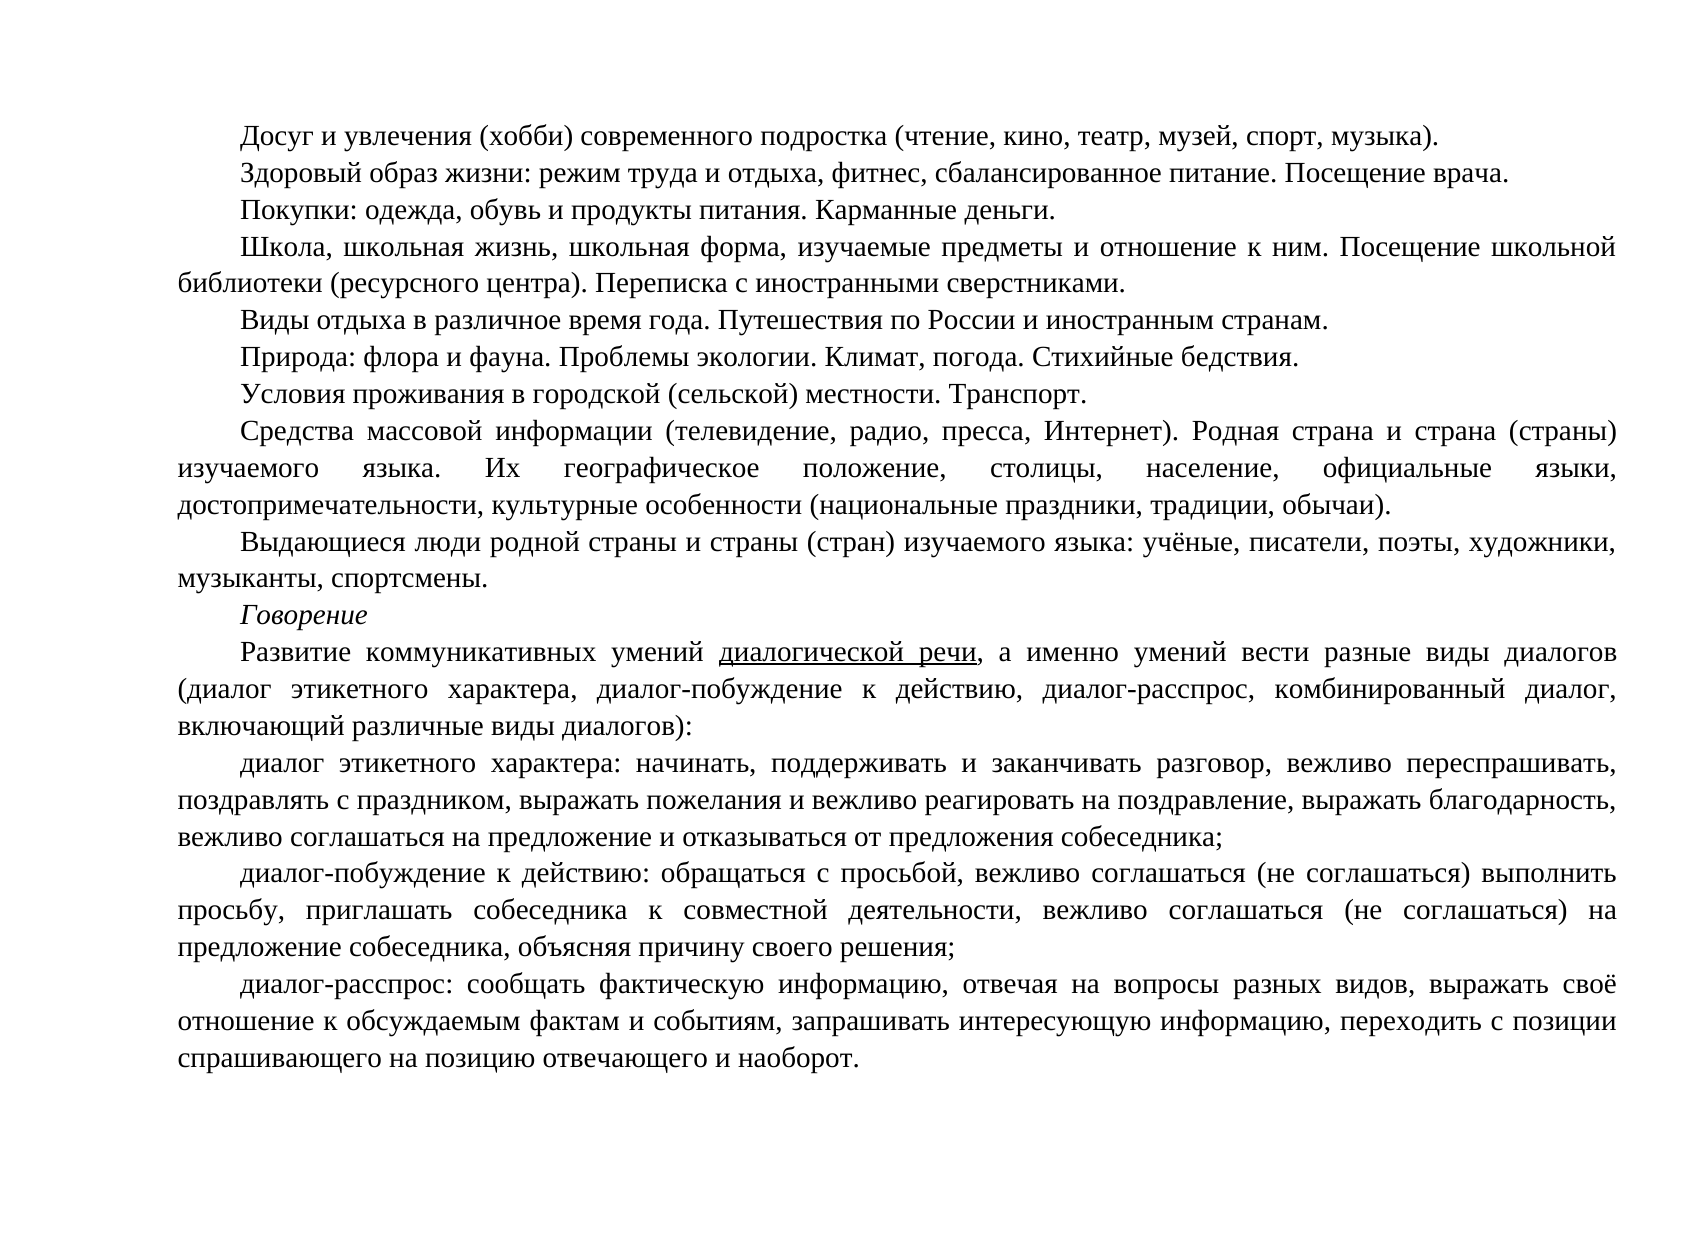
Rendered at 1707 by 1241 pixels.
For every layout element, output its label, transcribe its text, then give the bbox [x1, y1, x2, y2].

text Природа: флора и фауна. Проблемы экологии. Климат, погода. Стихийные бедствия. [177, 339, 1618, 373]
text Развитие коммуникативных умений диалогической речи, а именно умений вести разные виды диалогов (диалог этикетного характера, диалог-побуждение к действию, диалог-расспрос, комбинированный диалог, включающий различные виды диалогов): [177, 634, 1618, 742]
text Здоровый образ жизни: режим труда и отдыха, фитнес, сбалансированное питание. Посещение врача. [177, 155, 1618, 188]
text Виды отдыха в различное время года. Путешествия по России и иностранным странам. [177, 302, 1618, 336]
text диалог-побуждение к действию: обращаться с просьбой, вежливо соглашаться (не соглашаться) выполнить просьбу, приглашать собеседника к совместной деятельности, вежливо соглашаться (не соглашаться) на предложение собеседника, объясняя причину своего решения; [177, 856, 1618, 963]
text Покупки: одежда, обувь и продукты питания. Карманные деньги. [177, 192, 1618, 225]
text Средства массовой информации (телевидение, радио, пресса, Интернет). Родная страна и страна (страны) изучаемого языка. Их географическое положение, столицы, население, официальные языки, достопримечательности, культурные особенности (национальные праздники, традиции, обычаи). [177, 413, 1618, 520]
text диалог этикетного характера: начинать, поддерживать и заканчивать разговор, вежливо переспрашивать, поздравлять с праздником, выражать пожелания и вежливо реагировать на поздравление, выражать благодарность, вежливо соглашаться на предложение и отказываться от предложения собеседника; [177, 745, 1618, 852]
text Школа, школьная жизнь, школьная форма, изучаемые предметы и отношение к ним. Посещение школьной библиотеки (ресурсного центра). Переписка с иностранными сверстниками. [177, 229, 1618, 299]
text диалог-расспрос: сообщать фактическую информацию, отвечая на вопросы разных видов, выражать своё отношение к обсуждаемым фактам и событиям, запрашивать интересующую информацию, переходить с позиции спрашивающего на позицию отвечающего и наоборот. [177, 966, 1618, 1073]
text Досуг и увлечения (хобби) современного подростка (чтение, кино, театр, музей, спорт, музыка). [177, 118, 1618, 152]
text Условия проживания в городской (сельской) местности. Транспорт. [177, 376, 1618, 410]
text Выдающиеся люди родной страны и страны (стран) изучаемого языка: учёные, писатели, поэты, художники, музыканты, спортсмены. [177, 524, 1618, 594]
text Говорение [177, 597, 1618, 631]
